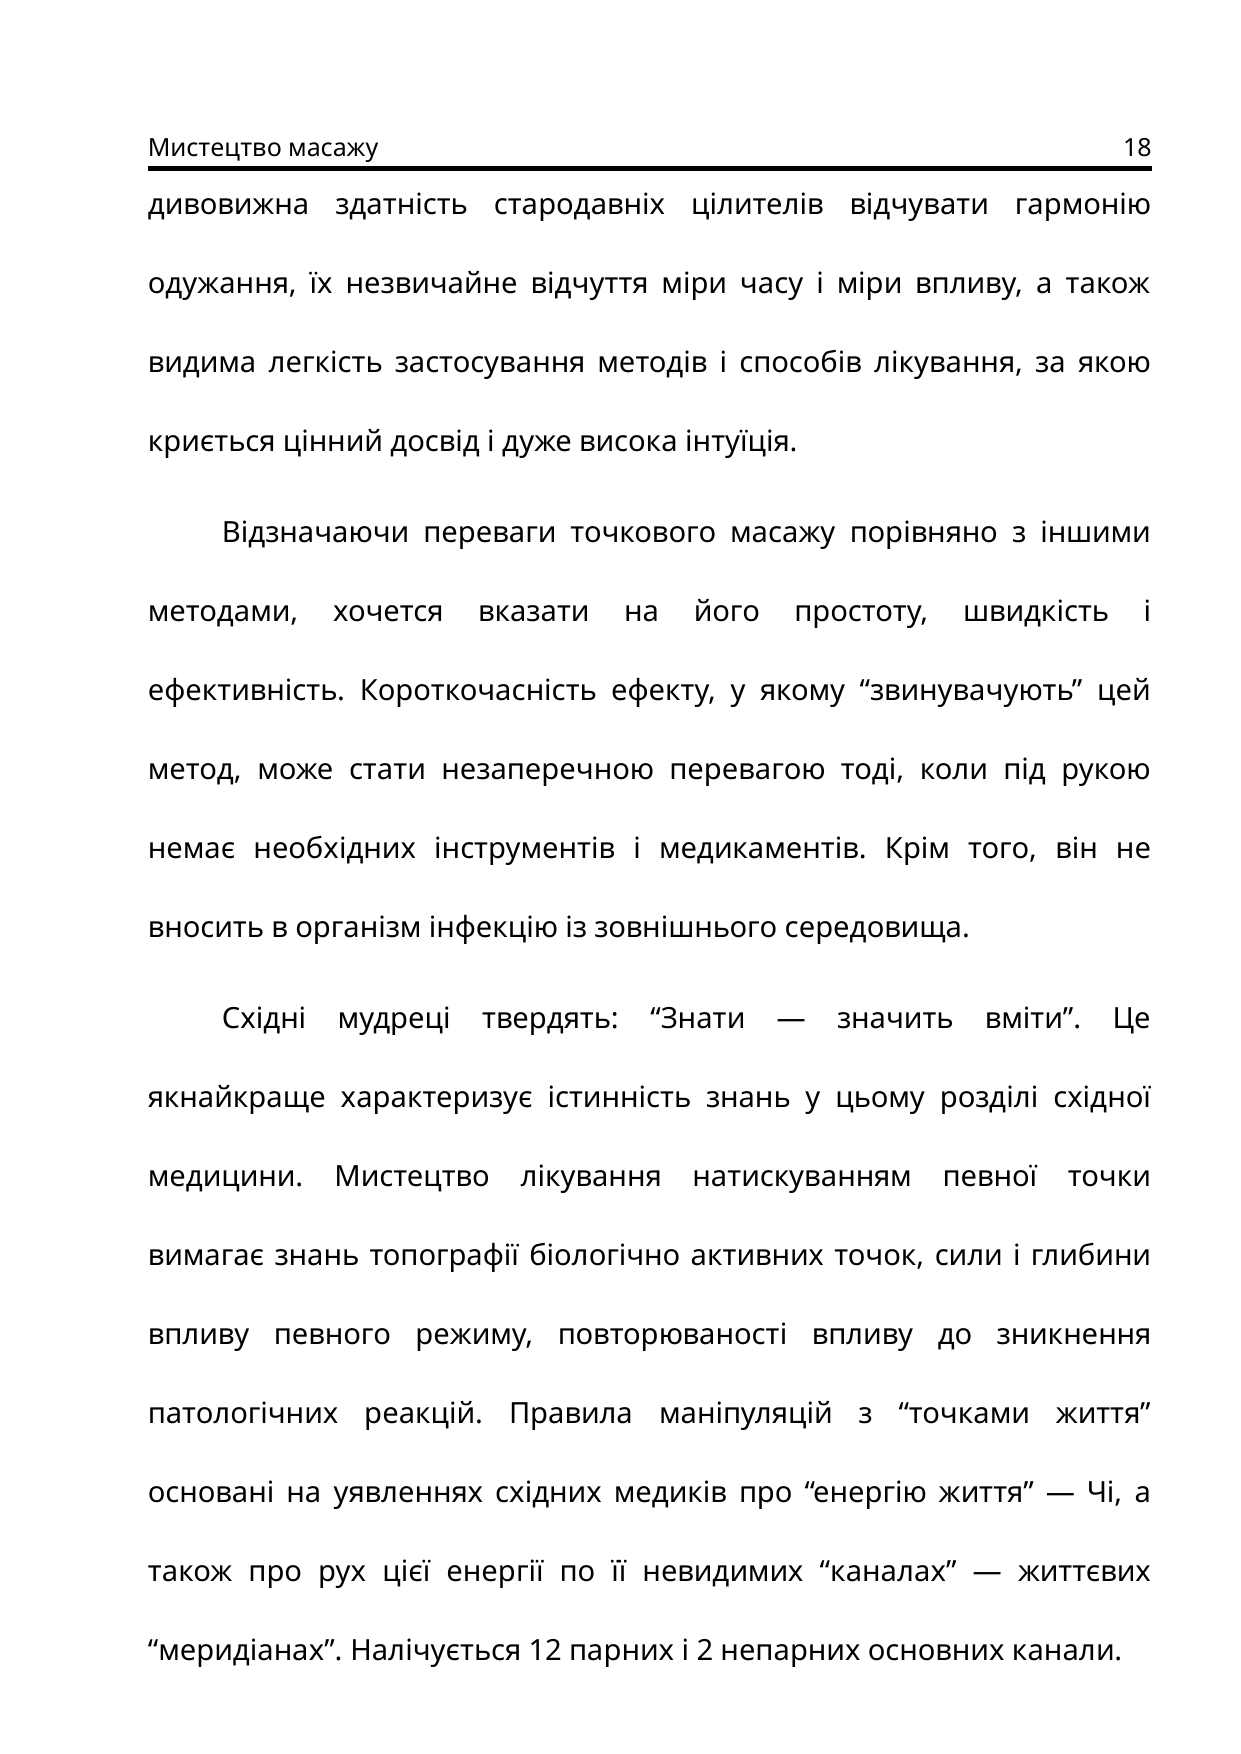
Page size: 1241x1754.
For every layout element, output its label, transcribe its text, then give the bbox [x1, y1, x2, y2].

text Східні мудреці твердять: “Знати — значить вміти”. Це якнайкраще характеризує істинність знань у цьому розділі східної медицини. Мистецтво лікування натискуванням певної точки вимагає знань топографії біологічно активних точок, сили і глибини впливу певного режиму, повторюваності впливу до зникнення патологічних реакцій. Правила маніпуляцій з “точками життя” основані на уявленнях східних медиків про “енергію життя” — Чі, а також про рух цієї енергії по її невидимих “каналах” — життєвих “меридіанах”. Налічується 12 парних і 2 непарних основних канали. [148, 998, 1152, 1669]
text Відзначаючи переваги точкового масажу порівняно з іншими методами, хочется вказати на його простоту, швидкість і ефективність. Короткочасність ефекту, у якому “звинувачують” цей метод, може стати незаперечною перевагою тоді, коли під рукою немає необхідних інструментів і медикаментів. Крім того, він не вносить в організм інфекцію із зовнішнього середовища. [148, 511, 1152, 946]
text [148, 183, 1152, 459]
